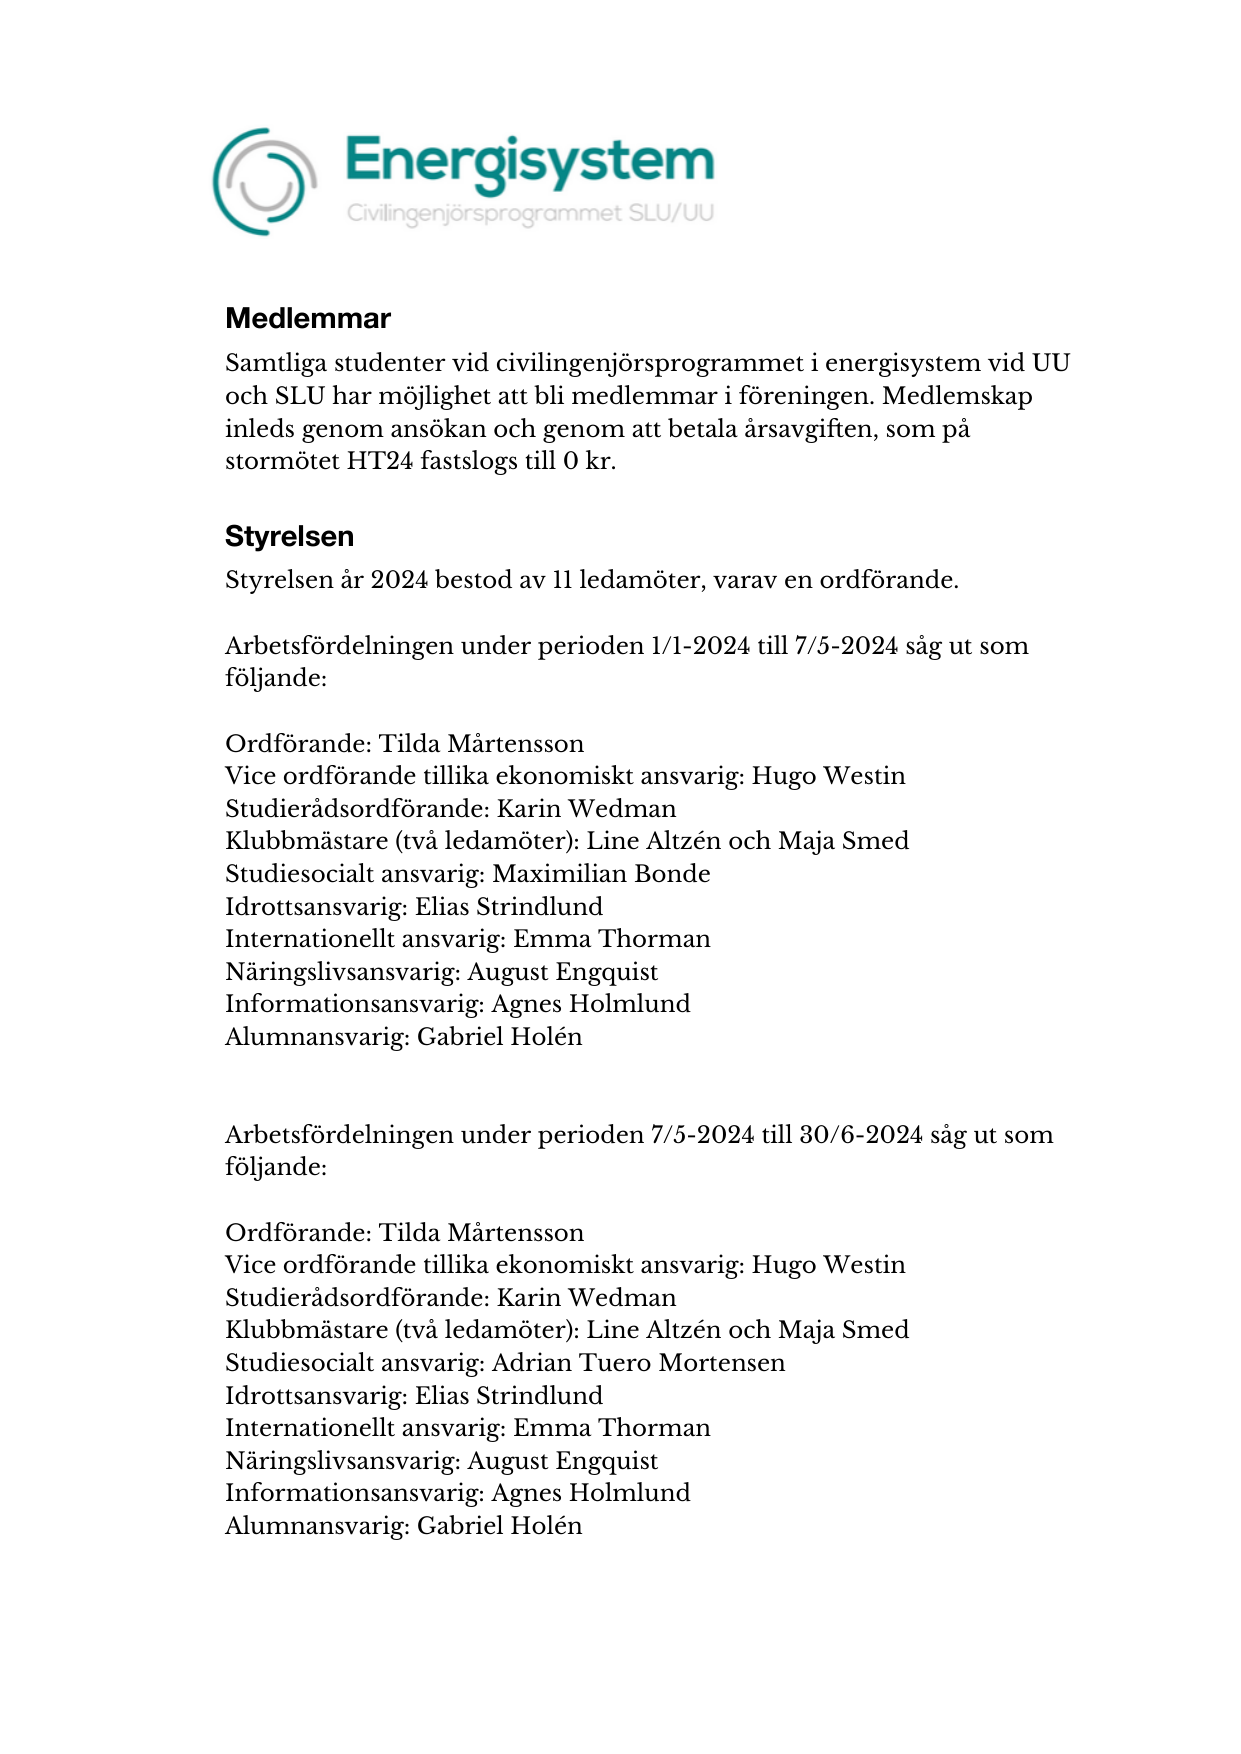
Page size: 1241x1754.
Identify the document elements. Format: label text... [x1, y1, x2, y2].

text Internationellt ansvarig: Emma Thorman [225, 925, 1090, 954]
text Alumnansvarig: Gabriel Holén [225, 1512, 1090, 1541]
text Arbetsfördelningen under perioden 7/5-2024 till 30/6-2024 såg ut som följande: [225, 1121, 1090, 1182]
text Klubbmästare (två ledamöter): Line Altzén och Maja Smed [225, 1317, 1090, 1345]
text Vice ordförande tillika ekonomiskt ansvarig: Hugo Westin [225, 1251, 1090, 1280]
subtitle Styrelsen [225, 517, 1090, 554]
text Studierådsordförande: Karin Wedman [225, 1284, 1090, 1312]
text Vice ordförande tillika ekonomiskt ansvarig: Hugo Westin [225, 762, 1090, 791]
text Internationellt ansvarig: Emma Thorman [225, 1414, 1090, 1443]
text Arbetsfördelningen under perioden 1/1-2024 till 7/5-2024 såg ut som följande: [225, 632, 1090, 693]
text Studierådsordförande: Karin Wedman [225, 795, 1090, 823]
text Styrelsen år 2024 bestod av 11 ledamöter, varav en ordförande. [225, 567, 1090, 595]
text Samtliga studenter vid civilingenjörsprogrammet i energisystem vid UU och SLU har möjlighet att bli medlemmar i föreningen. Medlemskap inleds genom ansökan och genom att betala årsavgiften, som på stormötet HT24 fastslogs till 0 kr. [225, 349, 1090, 476]
text Informationsansvarig: Agnes Holmlund [225, 1480, 1090, 1508]
text Ordförande: Tilda Mårtensson [225, 730, 1090, 758]
text Klubbmästare (två ledamöter): Line Altzén och Maja Smed [225, 828, 1090, 856]
subtitle Medlemmar [225, 150, 1090, 337]
text Studiesocialt ansvarig: Maximilian Bonde [225, 860, 1090, 889]
text Idrottsansvarig: Elias Strindlund [225, 1382, 1090, 1410]
picture [150, 75, 817, 282]
text Idrottsansvarig: Elias Strindlund [225, 893, 1090, 921]
text Näringslivsansvarig: August Engquist [225, 1447, 1090, 1476]
text Studiesocialt ansvarig: Adrian Tuero Mortensen [225, 1349, 1090, 1378]
text Näringslivsansvarig: August Engquist [225, 958, 1090, 986]
text Ordförande: Tilda Mårtensson [225, 1219, 1090, 1247]
text Informationsansvarig: Agnes Holmlund [225, 991, 1090, 1019]
text Alumnansvarig: Gabriel Holén [225, 1023, 1090, 1052]
